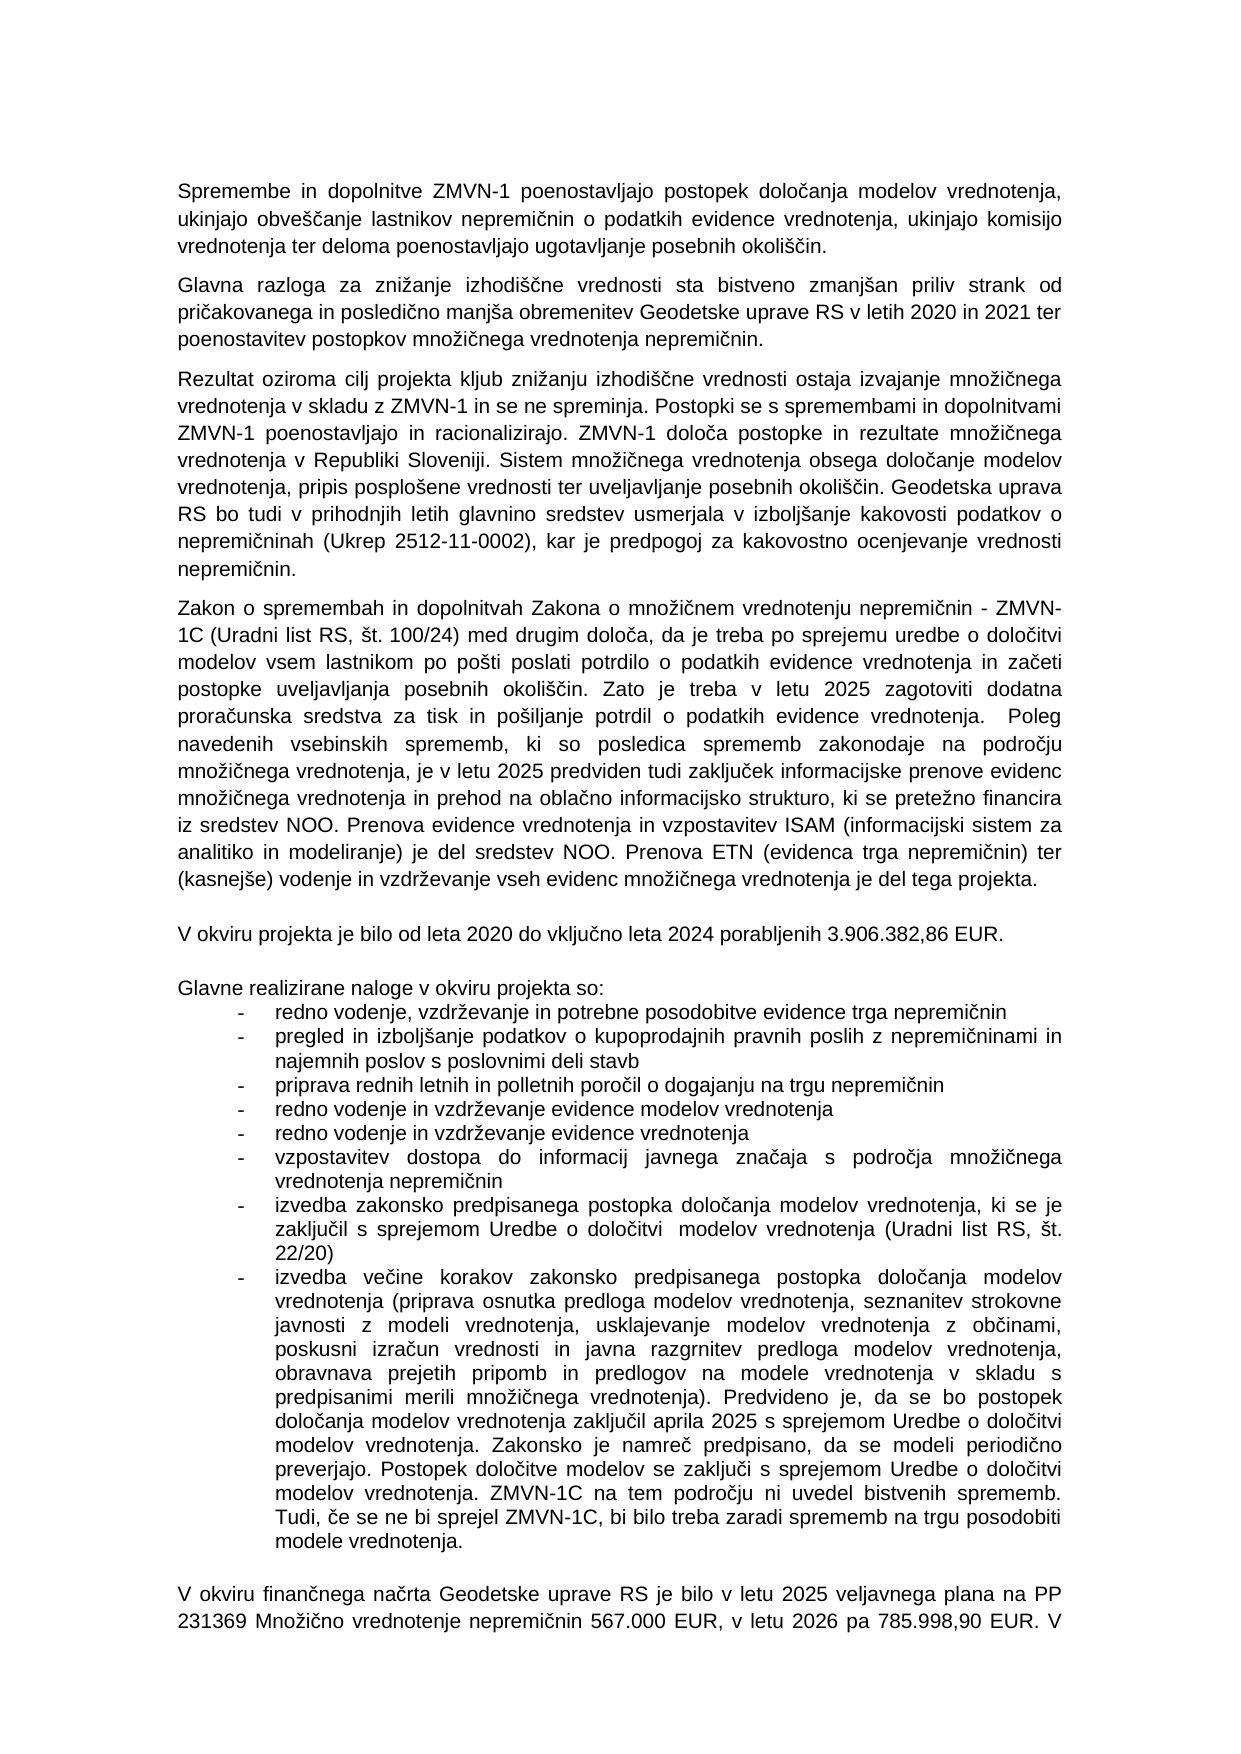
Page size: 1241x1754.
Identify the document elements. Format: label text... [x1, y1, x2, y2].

text Spremembe in dopolnitve ZMVN-1 poenostavljajo postopek določanja modelov vrednotenja, ukinjajo obveščanje lastnikov nepremičnin o podatkih evidence vrednotenja, ukinjajo komisijo vrednotenja ter deloma poenostavljajo ugotavljanje posebnih okoliščin. [177, 177, 1063, 258]
list redno vodenje in vzdrževanje evidence vrednotenja [237, 1121, 1063, 1145]
list vzpostavitev dostopa do informacij javnega značaja s področja množičnega vrednotenja nepremičnin [237, 1145, 1063, 1193]
text Glavna razloga za znižanje izhodiščne vrednosti sta bistveno zmanjšan priliv strank od pričakovanega in posledično manjša obremenitev Geodetske uprave RS v letih 2020 in 2021 ter poenostavitev postopkov množičnega vrednotenja nepremičnin. [177, 271, 1063, 352]
list izvedba večine korakov zakonsko predpisanega postopka določanja modelov vrednotenja (priprava osnutka predloga modelov vrednotenja, seznanitev strokovne javnosti z modeli vrednotenja, usklajevanje modelov vrednotenja z občinami, poskusni izračun vrednosti in javna razgrnitev predloga modelov vrednotenja, obravnava prejetih pripomb in predlogov na modele vrednotenja v skladu s predpisanimi merili množičnega vrednotenja). Predvideno je, da se bo postopek določanja modelov vrednotenja zaključil aprila 2025 s sprejemom Uredbe o določitvi modelov vrednotenja. Zakonsko je namreč predpisano, da se modeli periodično preverjajo. Postopek določitve modelov se zaključi s sprejemom Uredbe o določitvi modelov vrednotenja. ZMVN-1C na tem področju ni uvedel bistvenih sprememb. Tudi, če se ne bi sprejel ZMVN-1C, bi bilo treba zaradi sprememb na trgu posodobiti modele vrednotenja. [237, 1265, 1063, 1553]
list redno vodenje, vzdrževanje in potrebne posodobitve evidence trga nepremičnin [237, 1000, 1063, 1024]
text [177, 1580, 1063, 1634]
list priprava rednih letnih in polletnih poročil o dogajanju na trgu nepremičnin [237, 1072, 1063, 1097]
text Zakon o spremembah in dopolnitvah Zakona o množičnem vrednotenju nepremičnin - ZMVN-1C (Uradni list RS, št. 100/24) med drugim določa, da je treba po sprejemu uredbe o določitvi modelov vsem lastnikom po pošti poslati potrdilo o podatkih evidence vrednotenja in začeti postopke uveljavljanja posebnih okoliščin. Zato je treba v letu 2025 zagotoviti dodatna proračunska sredstva za tisk in pošiljanje potrdil o podatkih evidence vrednotenja. Poleg navedenih vsebinskih sprememb, ki so posledica sprememb zakonodaje na področju množičnega vrednotenja, je v letu 2025 predviden tudi zaključek informacijske prenove evidenc množičnega vrednotenja in prehod na oblačno informacijsko strukturo, ki se pretežno financira iz sredstev NOO. Prenova evidence vrednotenja in vzpostavitev ISAM (informacijski sistem za analitiko in modeliranje) je del sredstev NOO. Prenova ETN (evidenca trga nepremičnin) ter (kasnejše) vodenje in vzdrževanje vseh evidenc množičnega vrednotenja je del tega projekta. [177, 594, 1063, 892]
text Rezultat oziroma cilj projekta kljub znižanju izhodiščne vrednosti ostaja izvajanje množičnega vrednotenja v skladu z ZMVN-1 in se ne spreminja. Postopki se s spremembami in dopolnitvami ZMVN-1 poenostavljajo in racionalizirajo. ZMVN-1 določa postopke in rezultate množičnega vrednotenja v Republiki Sloveniji. Sistem množičnega vrednotenja obsega določanje modelov vrednotenja, pripis posplošene vrednosti ter uveljavljanje posebnih okoliščin. Geodetska uprava RS bo tudi v prihodnjih letih glavnino sredstev usmerjala v izboljšanje kakovosti podatkov o nepremičninah (Ukrep 2512-11-0002), kar je predpogoj za kakovostno ocenjevanje vrednosti nepremičnin. [177, 365, 1063, 581]
list pregled in izboljšanje podatkov o kupoprodajnih pravnih poslih z nepremičninami in najemnih poslov s poslovnimi deli stavb [237, 1024, 1063, 1072]
list izvedba zakonsko predpisanega postopka določanja modelov vrednotenja, ki se je zaključil s sprejemom Uredbe o določitvi modelov vrednotenja (Uradni list RS, št. 22/20) [237, 1193, 1063, 1265]
text V okviru projekta je bilo od leta 2020 do vključno leta 2024 porabljenih 3.906.382,86 EUR. [177, 919, 1063, 946]
list redno vodenje in vzdrževanje evidence modelov vrednotenja [237, 1097, 1063, 1121]
text Glavne realizirane naloge v okviru projekta so: [177, 973, 1063, 1000]
